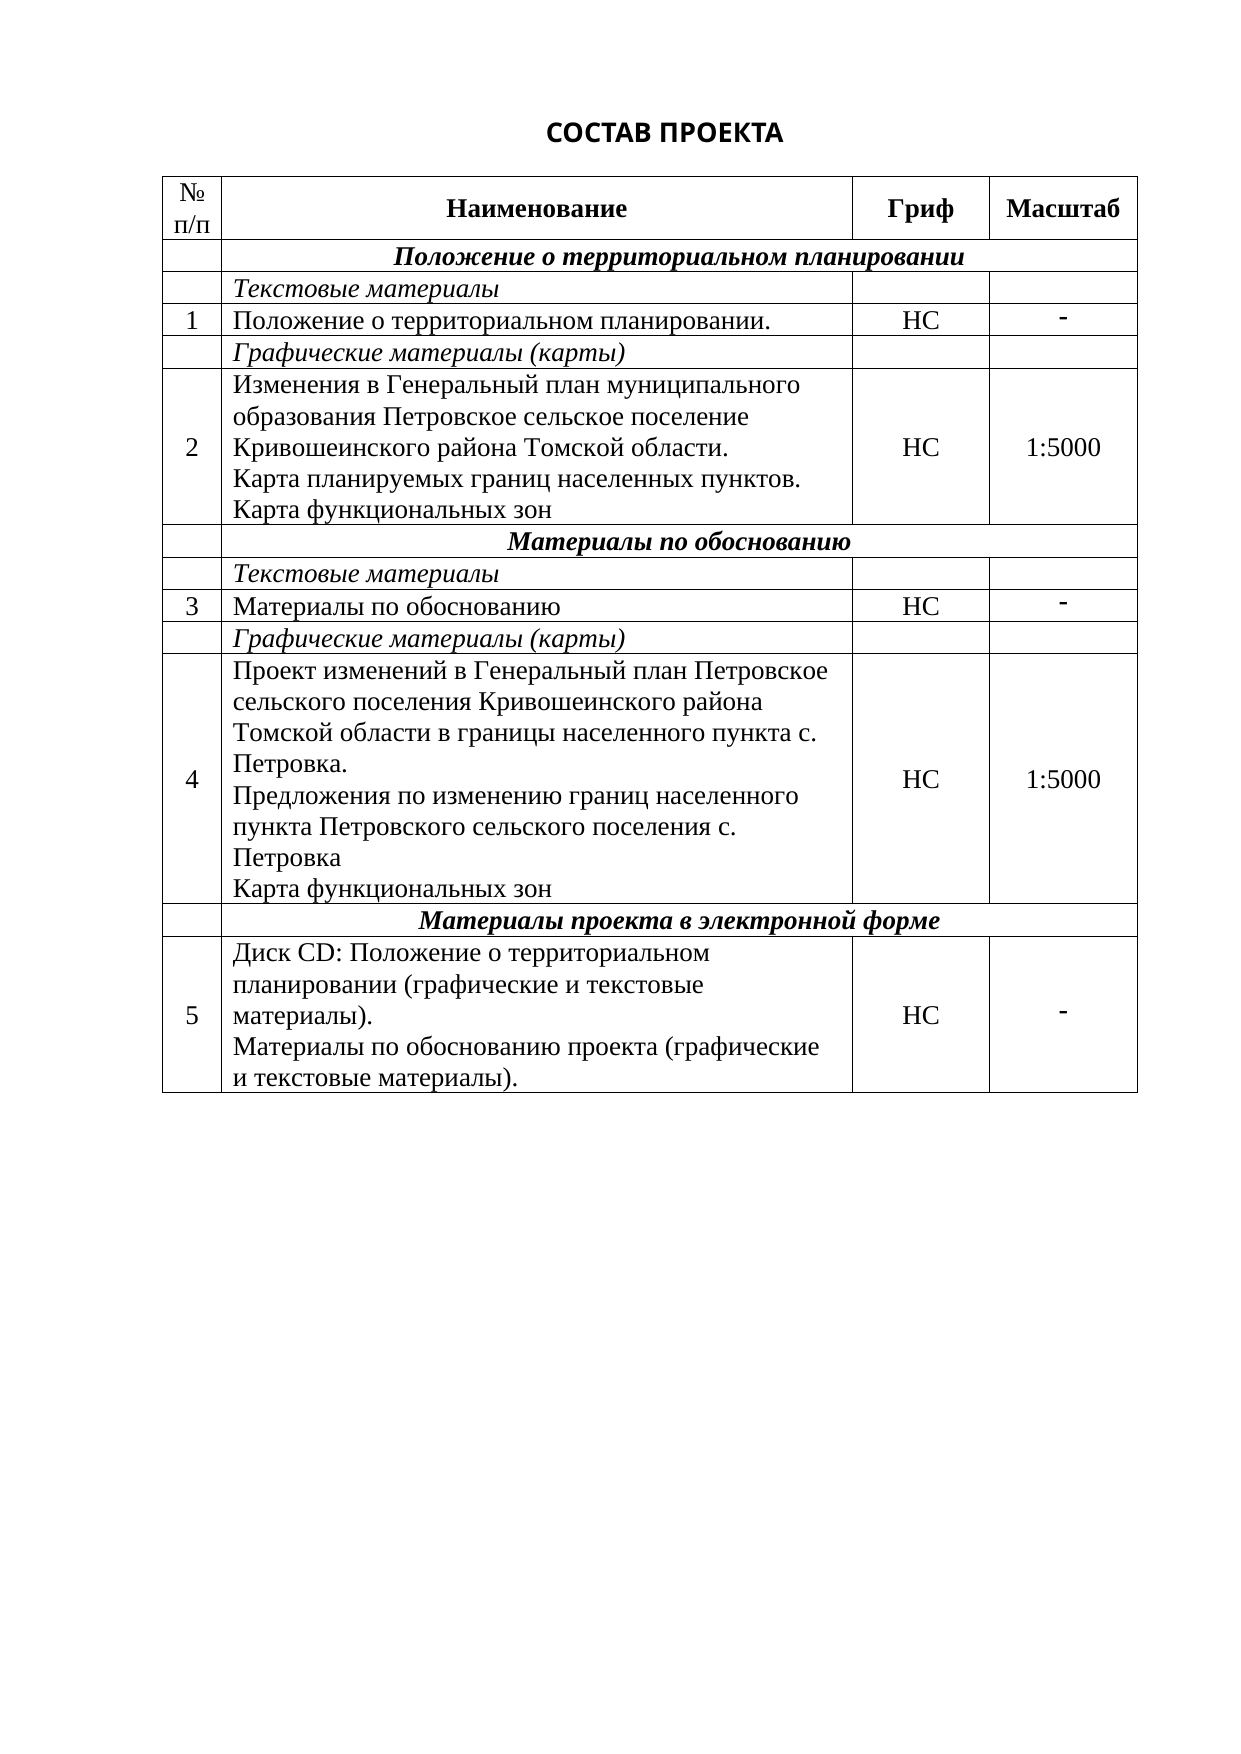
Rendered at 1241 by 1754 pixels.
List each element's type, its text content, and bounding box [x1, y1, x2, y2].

table_cell 2 [163, 369, 221, 524]
table_cell [163, 904, 221, 936]
table_cell [853, 272, 989, 303]
table_cell [163, 240, 221, 271]
table_cell Диск CD: Положение о территориальном планировании (графические и текстовые материалы). Материалы по обоснованию проекта (графические и текстовые материалы). [222, 937, 852, 1092]
table_cell Текстовые материалы [222, 272, 852, 303]
table_header Наименование [222, 177, 852, 239]
table_cell [853, 558, 989, 589]
table_cell Материалы проекта в электронной форме [222, 904, 1137, 936]
table_cell [990, 304, 1137, 335]
table_cell [990, 558, 1137, 589]
table_cell Положение о территориальном планировании [222, 240, 1137, 271]
table_cell [990, 622, 1137, 653]
table_cell 3 [163, 590, 221, 621]
table_cell Графические материалы (карты) [222, 622, 852, 653]
table_cell Изменения в Генеральный план муниципального образования Петровское сельское поселение Кривошеинского района Томской области. Карта планируемых границ населенных пунктов. Карта функциональных зон [222, 369, 852, 524]
table_cell [990, 590, 1137, 621]
table_cell [990, 937, 1137, 1092]
table_cell 4 [163, 654, 221, 903]
table_cell [990, 336, 1137, 368]
table_cell [163, 272, 221, 303]
table_cell 5 [163, 937, 221, 1092]
table_cell Проект изменений в Генеральный план Петровское сельского поселения Кривошеинского района Томской области в границы населенного пункта с. Петровка. Предложения по изменению границ населенного пункта Петровского сельского поселения с. Петровка Карта функциональных зон [222, 654, 852, 903]
table_cell Текстовые материалы [222, 558, 852, 589]
table_header Масштаб [990, 177, 1137, 239]
table_cell [990, 272, 1137, 303]
table_cell 1:5000 [990, 654, 1137, 903]
table_cell 1 [163, 304, 221, 335]
table_cell НС [853, 590, 989, 621]
table_cell Графические материалы (карты) [222, 336, 852, 368]
table_cell [163, 622, 221, 653]
table_cell Положение о территориальном планировании. [222, 304, 852, 335]
table_cell НС [853, 304, 989, 335]
table_cell Материалы по обоснованию [222, 525, 1137, 557]
table_cell НС [853, 937, 989, 1092]
table_cell [853, 622, 989, 653]
table_cell 1:5000 [990, 369, 1137, 524]
table_cell [163, 525, 221, 557]
table_cell [163, 558, 221, 589]
table_header № п/п [163, 177, 221, 239]
table_cell НС [853, 654, 989, 903]
table_cell [853, 336, 989, 368]
table_cell [163, 336, 221, 368]
table_cell Материалы по обоснованию [222, 590, 852, 621]
subtitle состав проекта [177, 114, 1152, 151]
table_header Гриф [853, 177, 989, 239]
table_cell НС [853, 369, 989, 524]
